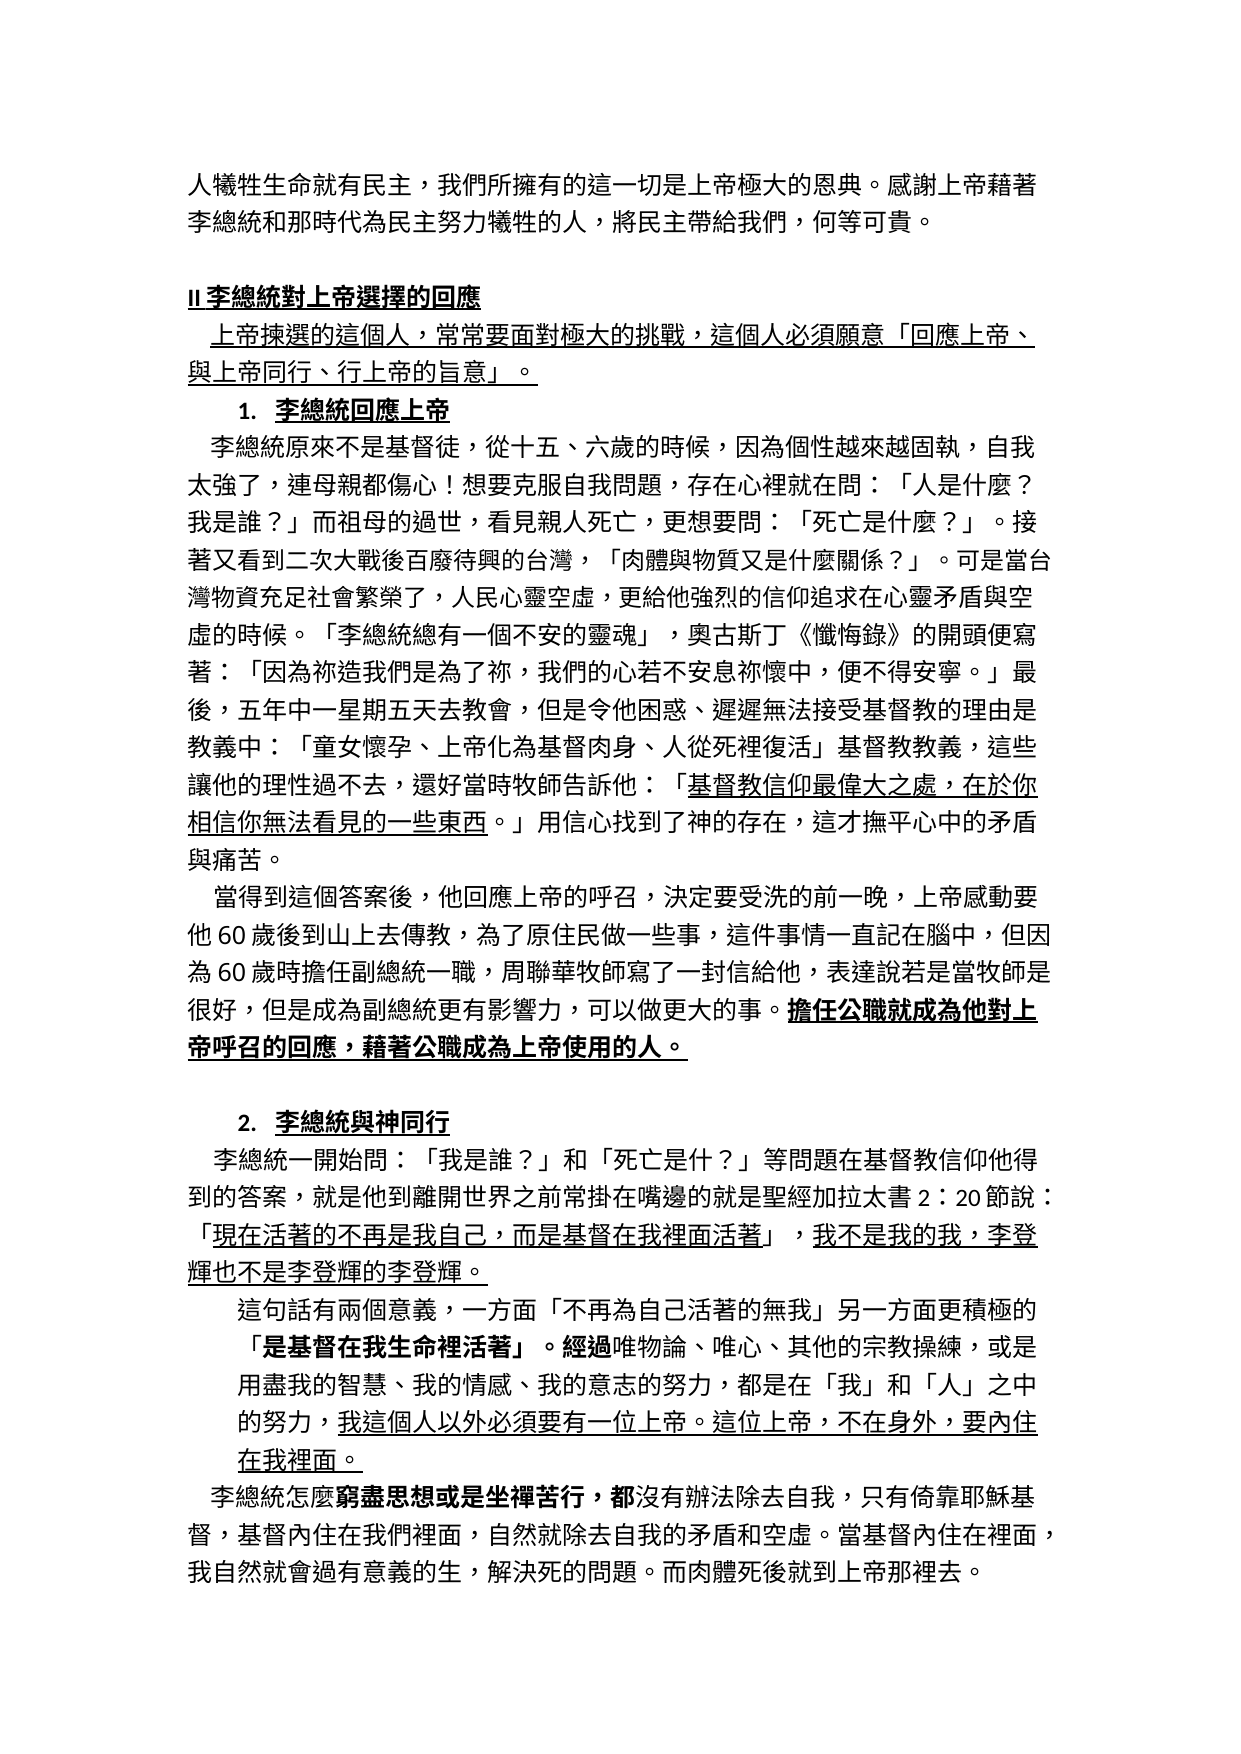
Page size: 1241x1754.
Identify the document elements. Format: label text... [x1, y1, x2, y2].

text 當得到這個答案後，他回應上帝的呼召，決定要受洗的前一晚，上帝感動要他60歲後到山上去傳教，為了原住民做一些事，這件事情一直記在腦中，但因為60歲時擔任副總統一職，周聯華牧師寫了一封信給他，表達說若是當牧師是很好，但是成為副總統更有影響力，可以做更大的事。擔任公職就成為他對上帝呼召的回應，藉著公職成為上帝使用的人。 [187, 877, 1053, 1064]
text 李總統原來不是基督徒，從十五、六歲的時候，因為個性越來越固執，自我太強了，連母親都傷心！想要克服自我問題，存在心裡就在問：「人是什麼？我是誰？」而祖母的過世，看見親人死亡，更想要問：「死亡是什麼？」。接著又看到二次大戰後百廢待興的台灣，「肉體與物質又是什麼關係？」。可是當台灣物資充足社會繁榮了，人民心靈空虛，更給他強烈的信仰追求在心靈矛盾與空虛的時候。「李總統總有一個不安的靈魂」，奧古斯丁《懺悔錄》的開頭便寫著：「因為祢造我們是為了祢，我們的心若不安息祢懷中，便不得安寧。」最後，五年中一星期五天去教會，但是令他困惑、遲遲無法接受基督教的理由是教義中：「童女懷孕、上帝化為基督肉身、人從死裡復活」基督教教義，這些讓他的理性過不去，還好當時牧師告訴他：「基督教信仰最偉大之處，在於你相信你無法看見的一些東西。」用信心找到了神的存在，這才撫平心中的矛盾與痛苦。 [187, 427, 1053, 877]
list 李總統與神同行 [237, 1102, 1053, 1139]
list 李總統回應上帝 [237, 389, 1053, 427]
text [187, 164, 1053, 239]
text II李總統對上帝選擇的回應 [187, 277, 1053, 314]
text 這句話有兩個意義，一方面「不再為自己活著的無我」另一方面更積極的「是基督在我生命裡活著」。經過唯物論、唯心、其他的宗教操練，或是用盡我的智慧、我的情感、我的意志的努力，都是在「我」和「人」之中的努力，我這個人以外必須要有一位上帝。這位上帝，不在身外，要內住在我裡面。 [237, 1289, 1053, 1477]
text 上帝揀選的這個人，常常要面對極大的挑戰，這個人必須願意「回應上帝、與上帝同行、行上帝的旨意」。 [187, 314, 1053, 389]
text 李總統怎麼窮盡思想或是坐禪苦行，都沒有辦法除去自我，只有倚靠耶穌基督，基督內住在我們裡面，自然就除去自我的矛盾和空虛。當基督內住在裡面，我自然就會過有意義的生，解決死的問題。而肉體死後就到上帝那裡去。 [187, 1477, 1053, 1589]
text 李總統一開始問：「我是誰？」和「死亡是什？」等問題在基督教信仰他得到的答案，就是他到離開世界之前常掛在嘴邊的就是聖經加拉太書2：20節說：「現在活著的不再是我自己，而是基督在我裡面活著」，我不是我的我，李登輝也不是李登輝的李登輝。 [187, 1139, 1053, 1289]
